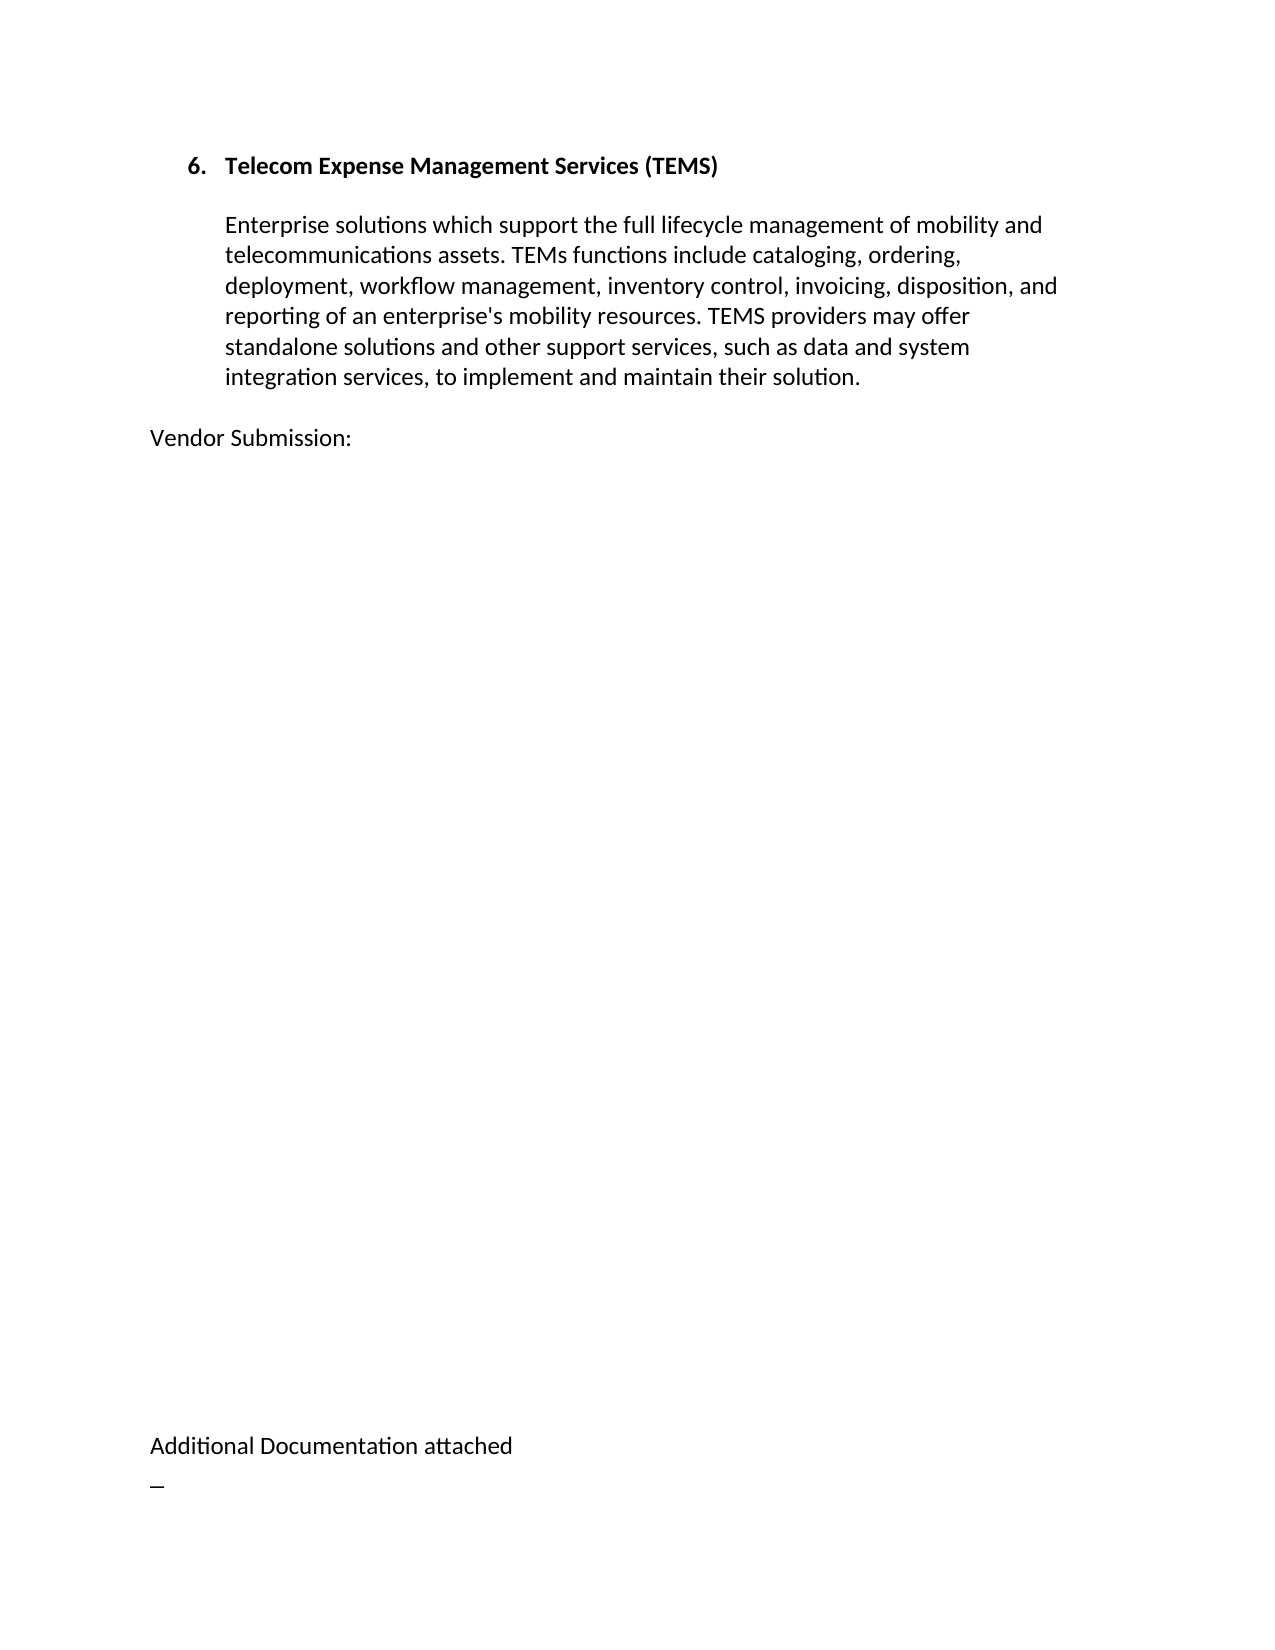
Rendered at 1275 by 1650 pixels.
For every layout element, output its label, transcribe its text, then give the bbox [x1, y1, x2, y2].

text Additional Documentation attached [150, 1430, 1142, 1460]
text Vendor Submission: [150, 423, 1142, 453]
subtitle Telecom Expense Management Services (TEMS) [187, 150, 1142, 181]
text Enterprise solutions which support the full lifecycle management of mobility and telecommunications assets. TEMs functions include cataloging, ordering, deployment, workflow management, inventory control, invoicing, disposition, and reporting of an enterprise's mobility resources. TEMS providers may offer standalone solutions and other support services, such as data and system integration services, to implement and maintain their solution. [225, 209, 1088, 392]
